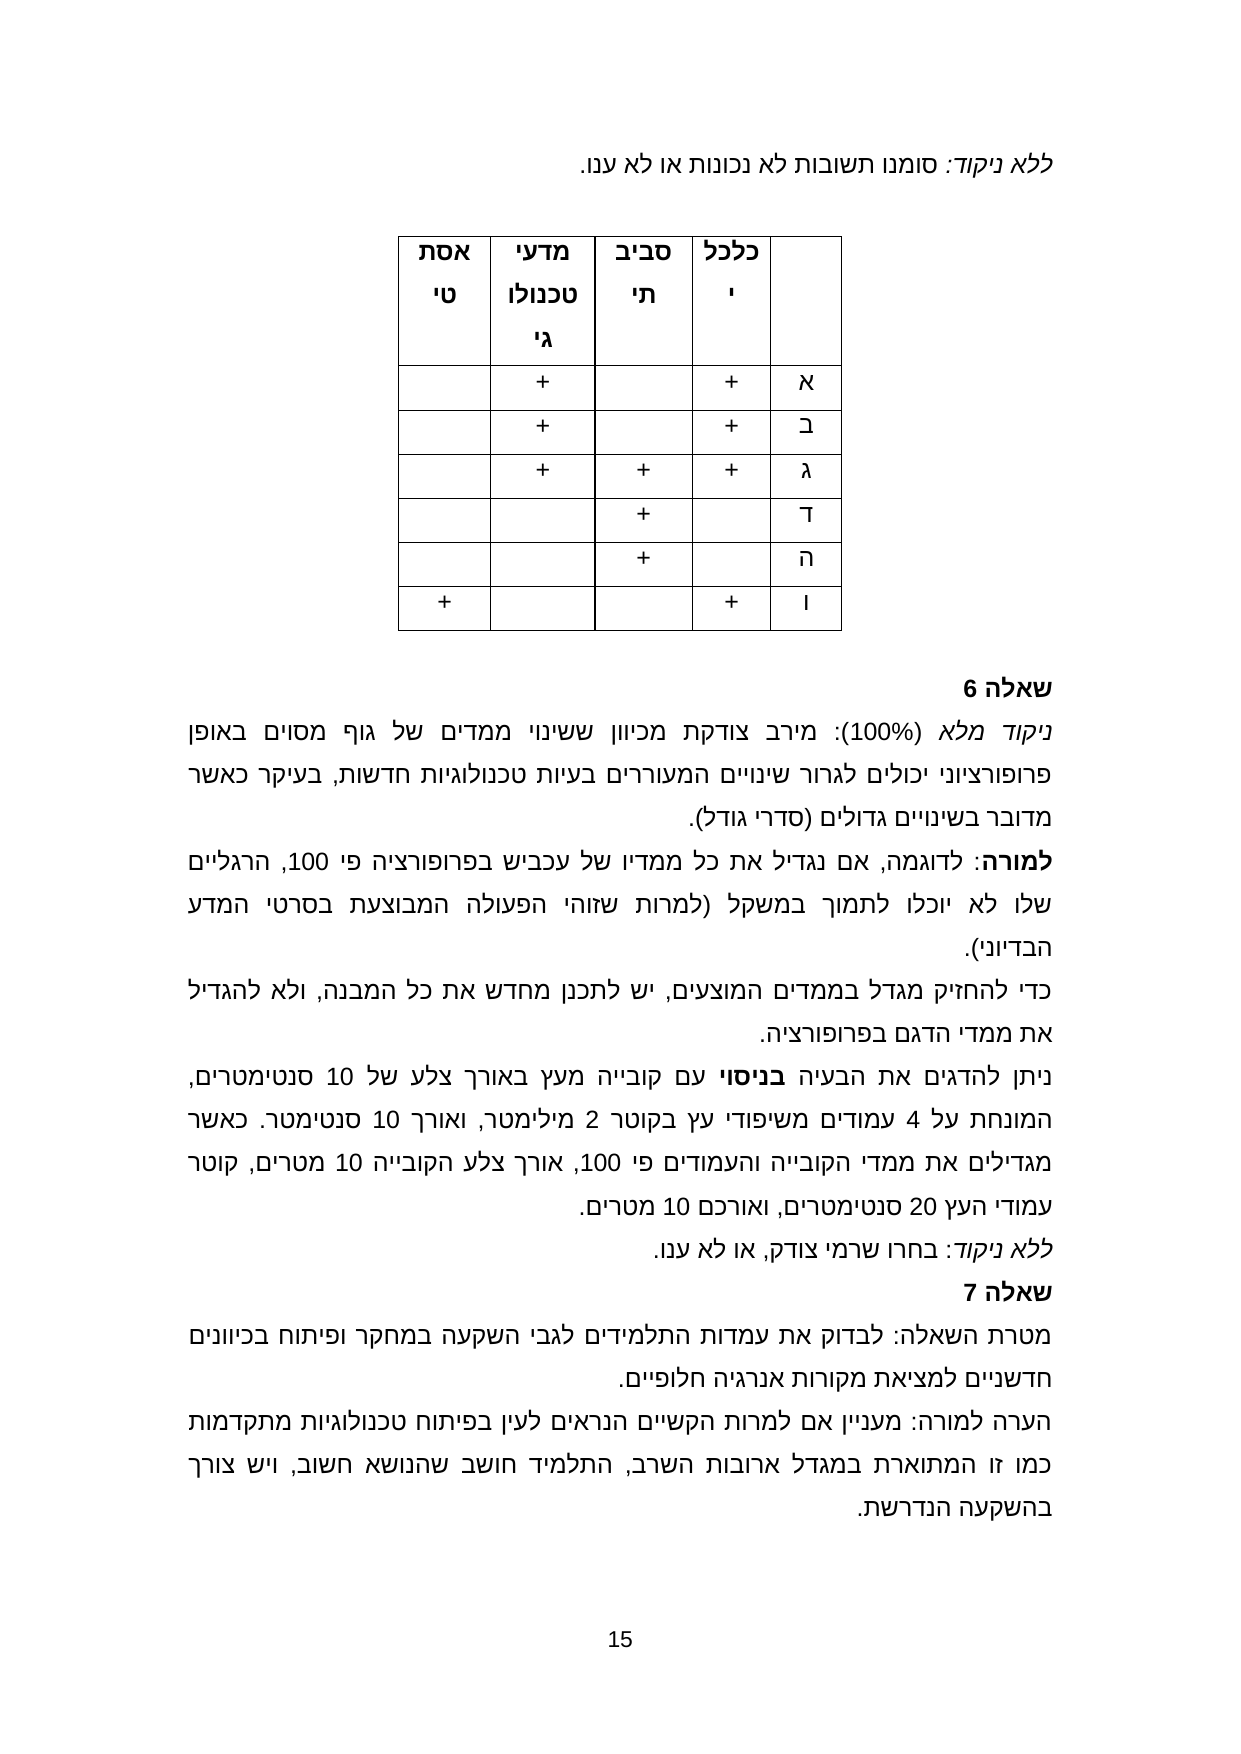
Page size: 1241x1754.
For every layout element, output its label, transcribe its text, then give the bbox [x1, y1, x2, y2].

table_cell ב [771, 411, 841, 453]
table_cell + [693, 411, 770, 453]
table_cell ו [771, 587, 841, 630]
table_cell + [491, 411, 594, 453]
text כדי להחזיק מגדל בממדים המוצעים, יש לתכנן מחדש את כל המבנה, ולא להגדיל את ממדי הדגם בפרופורציה. [187, 976, 1053, 1048]
text ניקוד מלא (100%): מירב צודקת מכיוון ששינוי ממדים של גוף מסוים באופן פרופורציוני יכולים לגרור שינויים המעוררים בעיות טכנולוגיות חדשות, בעיקר כאשר מדובר בשינויים גדולים (סדרי גודל). [187, 717, 1053, 832]
table_cell [596, 587, 692, 630]
table_cell [491, 543, 594, 586]
table_cell + [491, 455, 594, 498]
table_cell + [596, 543, 692, 586]
table_cell + [693, 587, 770, 630]
table_header אסתטי [399, 237, 490, 365]
table_cell [693, 543, 770, 586]
text ללא ניקוד: סומנו תשובות לא נכונות או לא ענו. [187, 150, 1053, 179]
text שאלה 6 [187, 674, 1053, 703]
table_cell ה [771, 543, 841, 586]
text שאלה 7 [187, 1278, 1053, 1306]
table_cell + [399, 587, 490, 630]
table_cell [399, 543, 490, 586]
table_header [771, 237, 841, 365]
table_header סביבתי [596, 237, 692, 365]
table_cell + [491, 366, 594, 409]
table_cell [596, 366, 692, 409]
table_cell + [693, 366, 770, 409]
text ניתן להדגים את הבעיה בניסוי עם קובייה מעץ באורך צלע של , המונחת על 4 עמודים משיפודי עץ בקוטר , ואורך . כאשר מגדילים את ממדי הקובייה והעמודים פי 100, אורך צלע הקובייה , קוטר עמודי העץ , ואורכם . [187, 1062, 1053, 1220]
table_cell [491, 499, 594, 542]
table_cell + [596, 499, 692, 542]
text מטרת השאלה: לבדוק את עמדות התלמידים לגבי השקעה במחקר ופיתוח בכיוונים חדשניים למציאת מקורות אנרגיה חלופיים. [187, 1321, 1053, 1393]
table_cell [399, 411, 490, 453]
table_cell [399, 366, 490, 409]
text הערה למורה: מעניין אם למרות הקשיים הנראים לעין בפיתוח טכנולוגיות מתקדמות כמו זו המתוארת במגדל ארובות השרב, התלמיד חושב שהנושא חשוב, ויש צורך בהשקעה הנדרשת. [187, 1407, 1053, 1522]
table_cell א [771, 366, 841, 409]
table_cell ד [771, 499, 841, 542]
table_cell + [693, 455, 770, 498]
table_cell [399, 455, 490, 498]
table_cell [596, 411, 692, 453]
table_cell [491, 587, 594, 630]
text למורה: לדוגמה, אם נגדיל את כל ממדיו של עכביש בפרופורציה פי 100, הרגליים שלו לא יוכלו לתמוך במשקל (למרות שזוהי הפעולה המבוצעת בסרטי המדע הבדיוני). [187, 846, 1053, 961]
text ללא ניקוד: בחרו שרמי צודק, או לא ענו. [187, 1234, 1053, 1263]
table_cell + [596, 455, 692, 498]
table_cell [693, 499, 770, 542]
table_cell [399, 499, 490, 542]
table_cell ג [771, 455, 841, 498]
table_header כלכלי [693, 237, 770, 365]
table_header מדעי טכנולוגי [491, 237, 594, 365]
